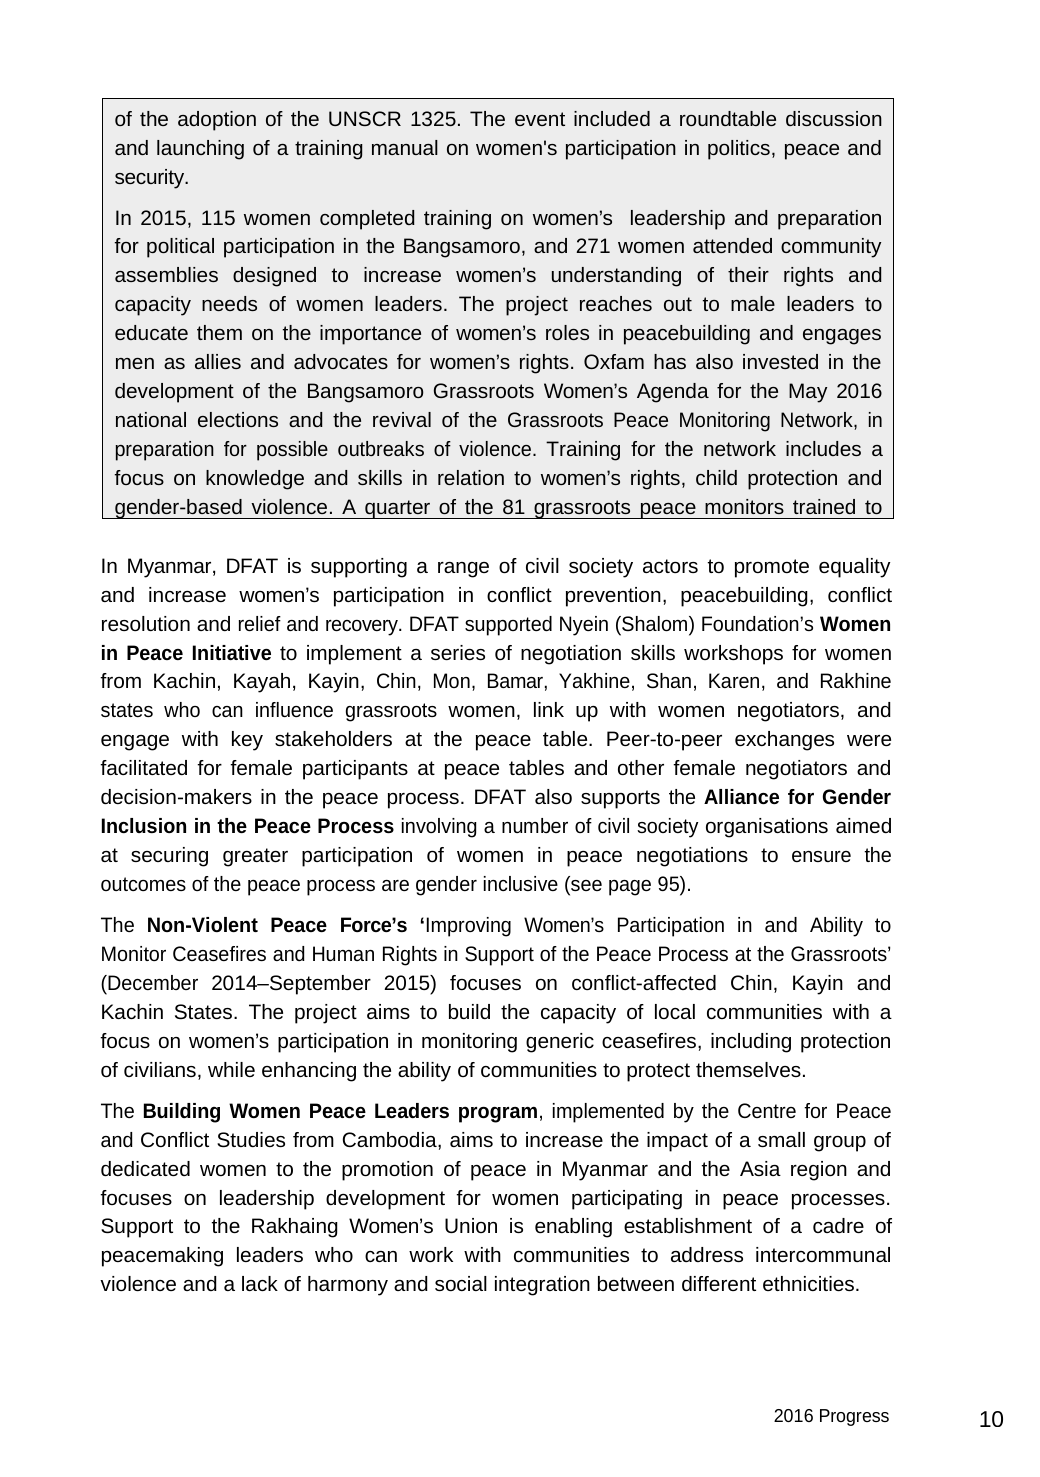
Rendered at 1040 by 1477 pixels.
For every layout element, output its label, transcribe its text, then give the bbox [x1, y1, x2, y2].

text In Myanmar, DFAT is supporting a range of civil society actors to promote equality and increase women’s participation in conflict prevention, peacebuilding, conflict resolution and relief and recovery. DFAT supported Nyein (Shalom) Foundation’s Women in Peace Initiative to implement a series of negotiation skills workshops for women from Kachin, Kayah, Kayin, Chin, Mon, Bamar, Yakhine, Shan, Karen, and Rakhine states who can influence grassroots women, link up with women negotiators, and engage with key stakeholders at the peace table. Peer-to-peer exchanges were facilitated for female participants at peace tables and other female negotiators and decision-makers in the peace process. DFAT also supports the Alliance for Gender Inclusion in the Peace Process involving a number of civil society organisations aimed at securing greater participation of women in peace negotiations to ensure the outcomes of the peace process are gender inclusive (see page 95). [100, 553, 892, 896]
text The Building Women Peace Leaders program, implemented by the Centre for Peace and Conflict Studies from Cambodia, aims to increase the impact of a small group of dedicated women to the promotion of peace in Myanmar and the Asia region and focuses on leadership development for women participating in peace processes. Support to the Rakhaing Women’s Union is enabling establishment of a cadre of peacemaking leaders who can work with communities to address intercommunal violence and a lack of harmony and social integration between different ethnicities. [100, 1098, 892, 1296]
text The Non-Violent Peace Force’s ‘Improving Women’s Participation in and Ability to Monitor Ceasefires and Human Rights in Support of the Peace Process at the Grassroots’ (December 2014–September 2015) focuses on conflict-affected Chin, Kayin and Kachin States. The project aims to build the capacity of local communities with a focus on women’s participation in monitoring generic ceasefires, including protection of civilians, while enhancing the ability of communities to protect themselves. [100, 913, 892, 1082]
